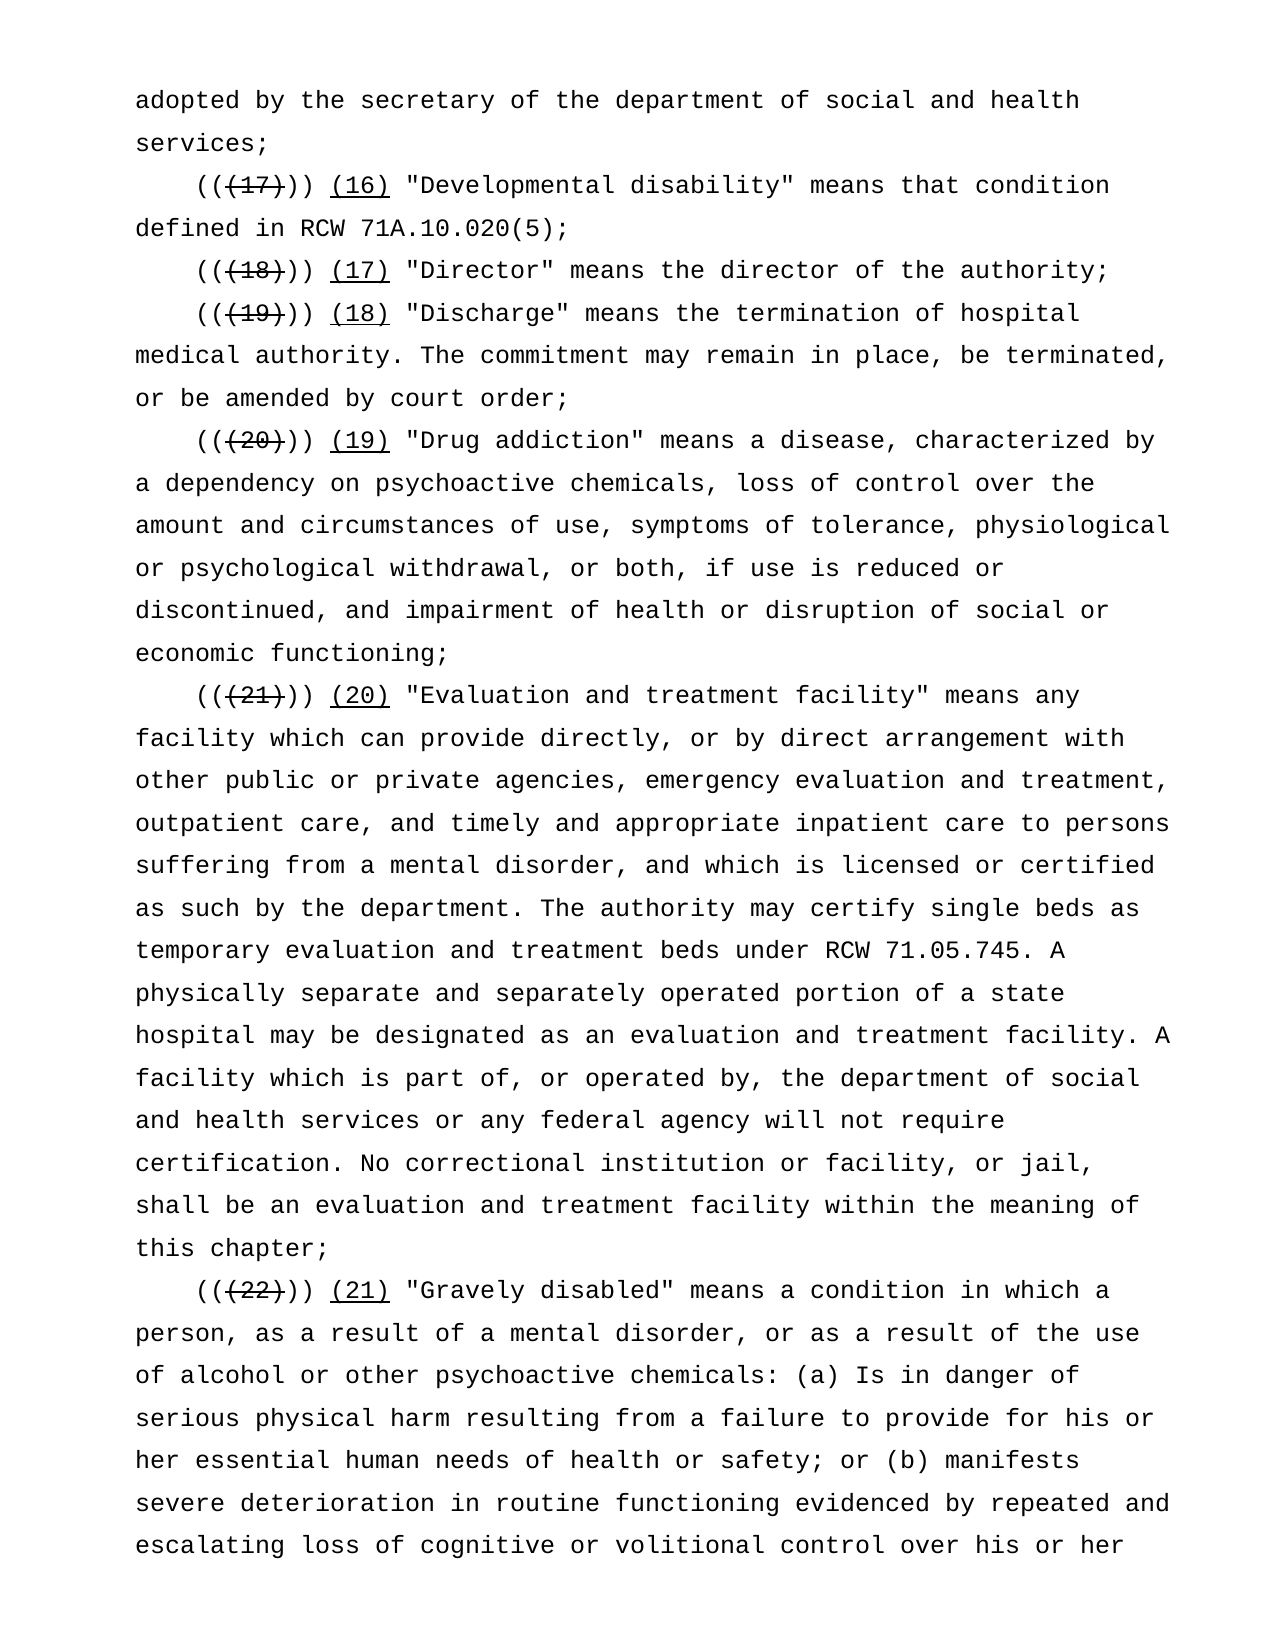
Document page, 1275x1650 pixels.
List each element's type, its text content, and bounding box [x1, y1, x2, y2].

text (((18))) (17) "Director" means the director of the authority; [135, 245, 1170, 287]
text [135, 75, 1170, 160]
text (((20))) (19) "Drug addiction" means a disease, characterized by a dependency on psychoactive chemicals, loss of control over the amount and circumstances of use, symptoms of tolerance, physiological or psychological withdrawal, or both, if use is reduced or discontinued, and impairment of health or disruption of social or economic functioning; [135, 415, 1170, 670]
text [135, 1265, 1170, 1562]
text (((19))) (18) "Discharge" means the termination of hospital medical authority. The commitment may remain in place, be terminated, or be amended by court order; [135, 287, 1170, 415]
text (((21))) (20) "Evaluation and treatment facility" means any facility which can provide directly, or by direct arrangement with other public or private agencies, emergency evaluation and treatment, outpatient care, and timely and appropriate inpatient care to persons suffering from a mental disorder, and which is licensed or certified as such by the department. The authority may certify single beds as temporary evaluation and treatment beds under RCW 71.05.745. A physically separate and separately operated portion of a state hospital may be designated as an evaluation and treatment facility. A facility which is part of, or operated by, the department of social and health services or any federal agency will not require certification. No correctional institution or facility, or jail, shall be an evaluation and treatment facility within the meaning of this chapter; [135, 670, 1170, 1265]
text (((17))) (16) "Developmental disability" means that condition defined in RCW 71A.10.020(5); [135, 160, 1170, 245]
